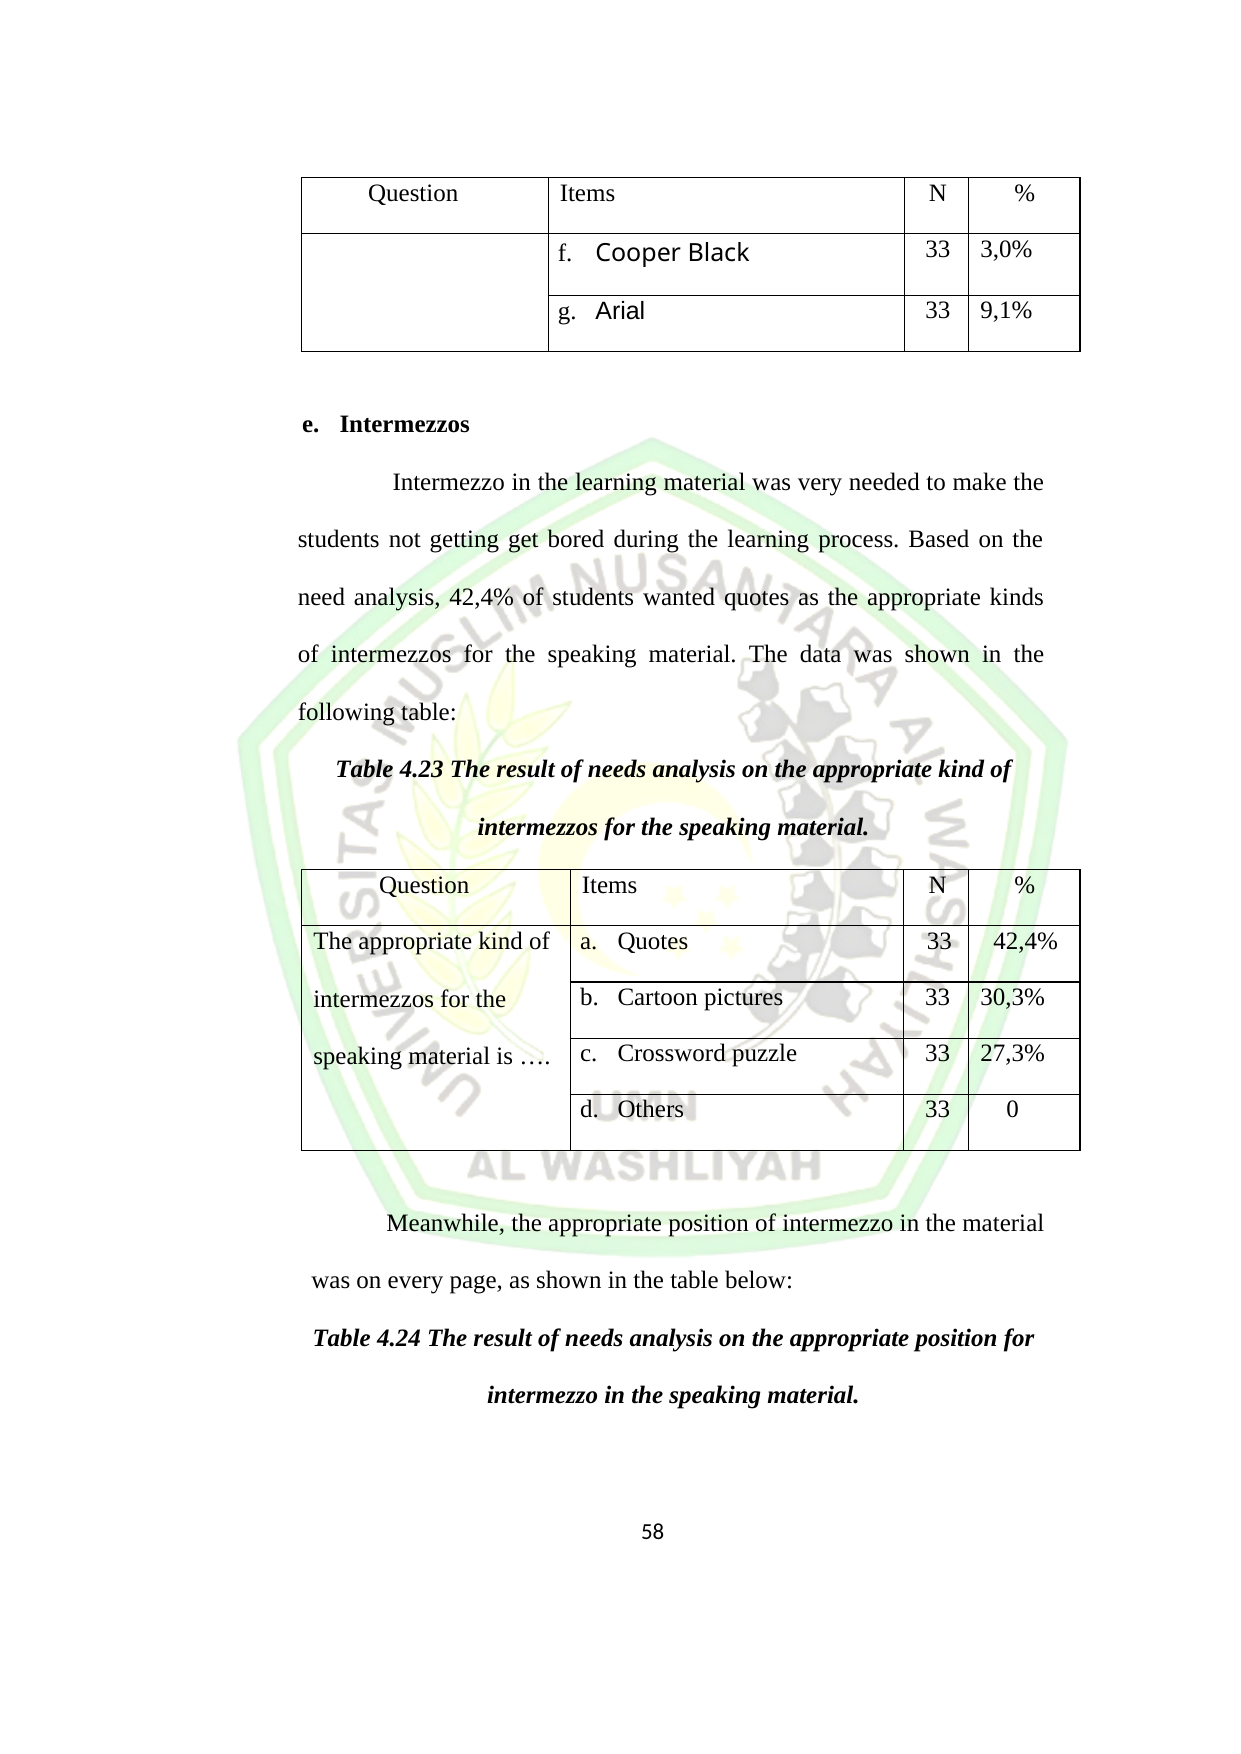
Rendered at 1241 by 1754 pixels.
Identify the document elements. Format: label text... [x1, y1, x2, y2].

list Intermezzos [302, 409, 1045, 438]
table_cell Cooper Black [549, 234, 904, 294]
table_cell 30,3% [969, 983, 1079, 1037]
table_cell 3,0% [969, 234, 1079, 294]
table_cell 33 [904, 1095, 968, 1149]
table_header N [904, 870, 968, 925]
table_cell The appropriate kind of intermezzos for the speaking material is …. [302, 926, 570, 1149]
table_header Items [549, 178, 904, 233]
table_cell 33 [905, 234, 968, 294]
text Table 4.24 The result of needs analysis on the appropriate position for intermezzo in the speaking material. [302, 1323, 1045, 1409]
text Meanwhile, the appropriate position of intermezzo in the material was on every page, as shown in the table below: [311, 1208, 1045, 1294]
table_cell 33 [904, 926, 968, 981]
table_cell Cartoon pictures [571, 983, 903, 1037]
table_header % [969, 178, 1079, 233]
table_cell Quotes [571, 926, 903, 981]
table_header Question [302, 178, 548, 233]
table_header Question [302, 870, 570, 925]
table_cell Others [571, 1095, 903, 1149]
table_cell Arial [549, 296, 904, 351]
table_cell 33 [905, 296, 968, 351]
table_cell 42,4% [969, 926, 1079, 981]
table_header Items [571, 870, 903, 925]
table_cell 0 [969, 1095, 1079, 1149]
text Table 4.23 The result of needs analysis on the appropriate kind of intermezzos for the speaking material. [302, 754, 1045, 841]
table_cell Crossword puzzle [571, 1039, 903, 1093]
table_cell 9,1% [969, 296, 1079, 351]
table_header % [969, 870, 1079, 925]
table_cell 33 [904, 1039, 968, 1093]
text Intermezzo in the learning material was very needed to make the students not getting get bored during the learning process. Based on the need analysis, 42,4% of students wanted quotes as the appropriate kinds of intermezzos for the speaking material. The data was shown in the following table: [298, 467, 1045, 726]
table_cell 33 [904, 983, 968, 1037]
table_header N [905, 178, 968, 233]
table_cell 27,3% [969, 1039, 1079, 1093]
